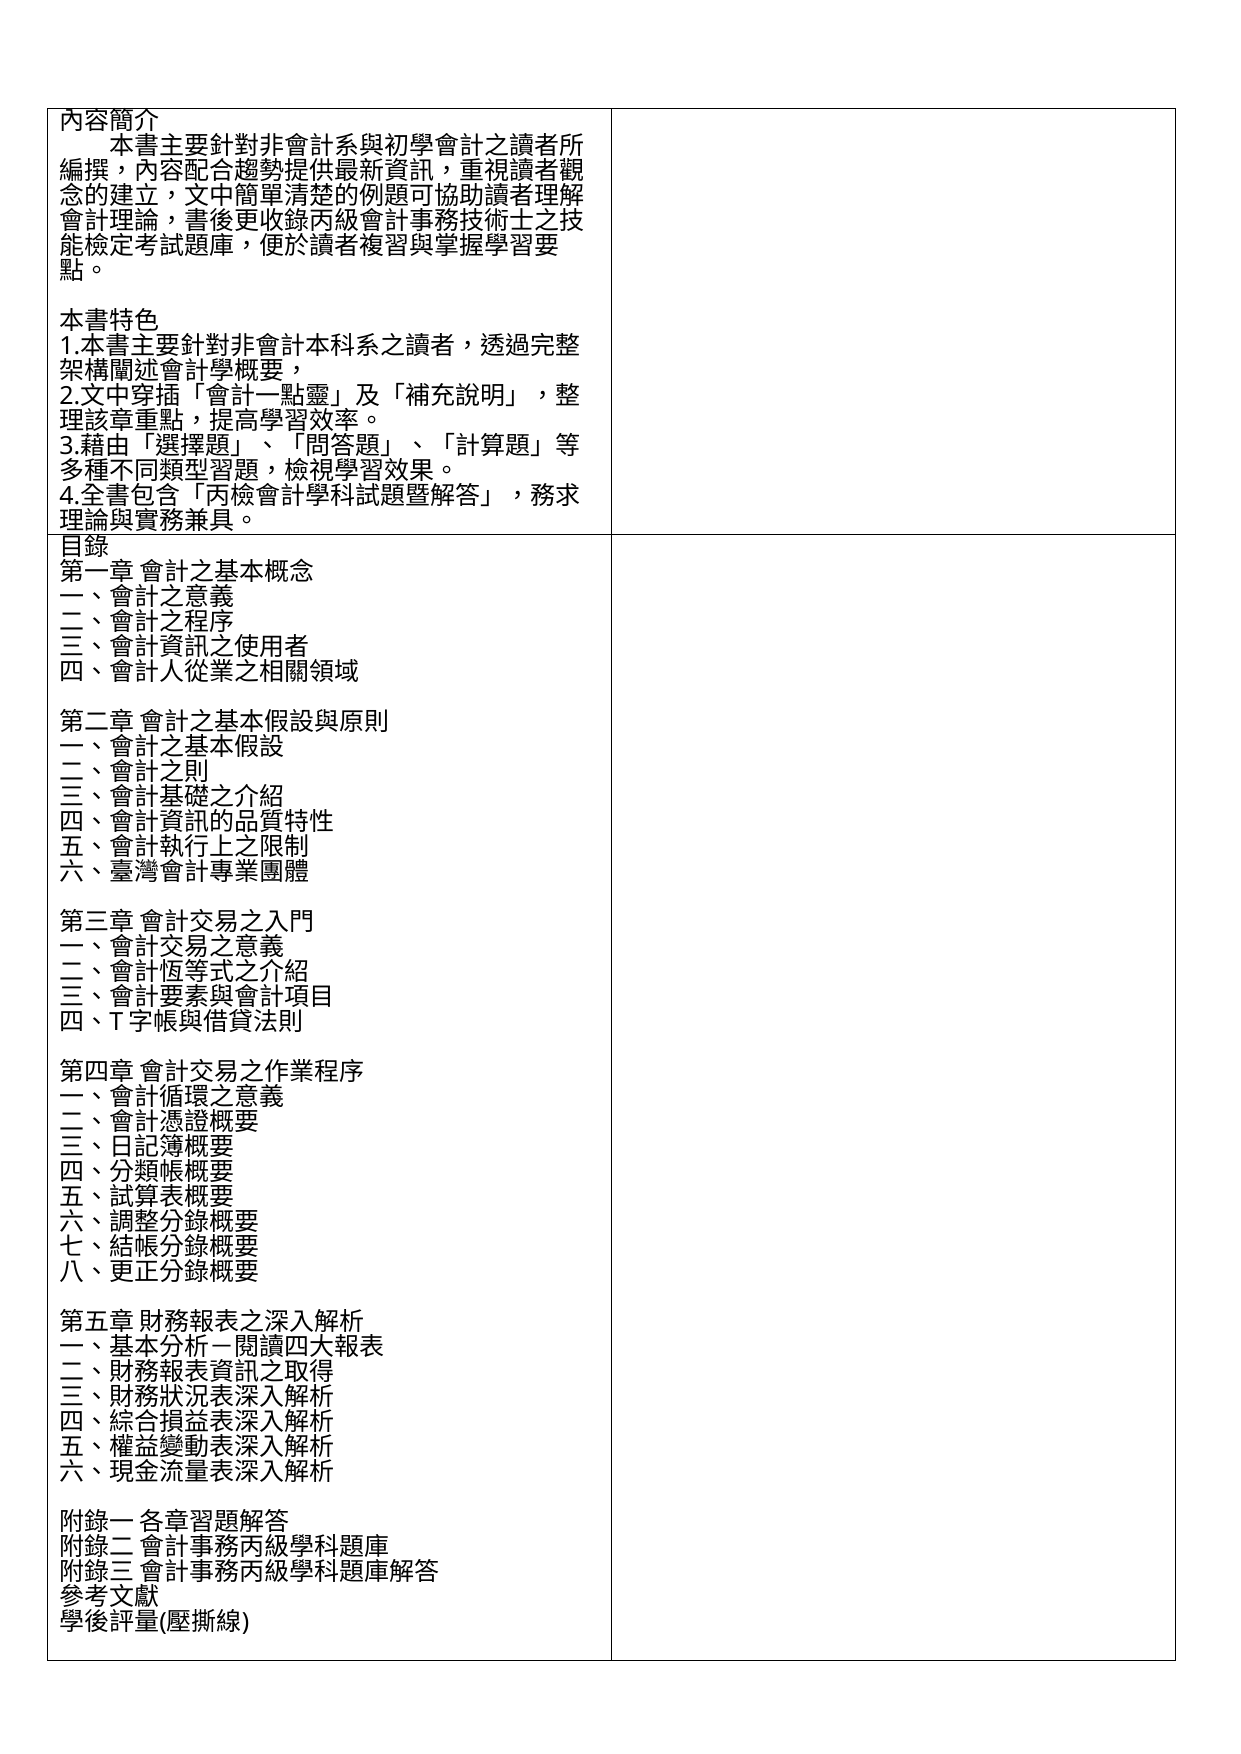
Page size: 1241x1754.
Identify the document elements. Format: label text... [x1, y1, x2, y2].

table_header 內容簡介 本書主要針對非會計系與初學會計之讀者所編撰，內容配合趨勢提供最新資訊，重視讀者觀念的建立，文中簡單清楚的例題可協助讀者理解會計理論，書後更收錄丙級會計事務技術士之技能檢定考試題庫，便於讀者複習與掌握學習要點。 本書特色 1.本書主要針對非會計本科系之讀者，透過完整架構闡述會計學概要， 2.文中穿插「會計一點靈」及「補充說明」，整理該章重點，提高學習效率。 3.藉由「選擇題」、「問答題」、「計算題」等多種不同類型習題，檢視學習效果。 4.全書包含「丙檢會計學科試題暨解答」，務求理論與實務兼具。 [48, 109, 611, 534]
table_cell 目錄 第一章 會計之基本概念 一、會計之意義 二、會計之程序 三、會計資訊之使用者 四、會計人從業之相關領域 第二章 會計之基本假設與原則 一、會計之基本假設 二、會計之則 三、會計基礎之介紹 四、會計資訊的品質特性 五、會計執行上之限制 六、臺灣會計專業團體 第三章 會計交易之入門 一、會計交易之意義 二、會計恆等式之介紹 三、會計要素與會計項目 四、T字帳與借貸法則 第四章 會計交易之作業程序 一、會計循環之意義 二、會計憑證概要 三、日記簿概要 四、分類帳概要 五、試算表概要 六、調整分錄概要 七、結帳分錄概要 八、更正分錄概要 第五章 財務報表之深入解析 一、基本分析－閱讀四大報表 二、財務報表資訊之取得 三、財務狀況表深入解析 四、綜合損益表深入解析 五、權益變動表深入解析 六、現金流量表深入解析 附錄一 各章習題解答 附錄二 會計事務丙級學科題庫 附錄三 會計事務丙級學科題庫解答 參考文獻 學後評量(壓撕線) [48, 535, 611, 1660]
table_header [612, 109, 1175, 534]
table_cell [612, 535, 1175, 1660]
